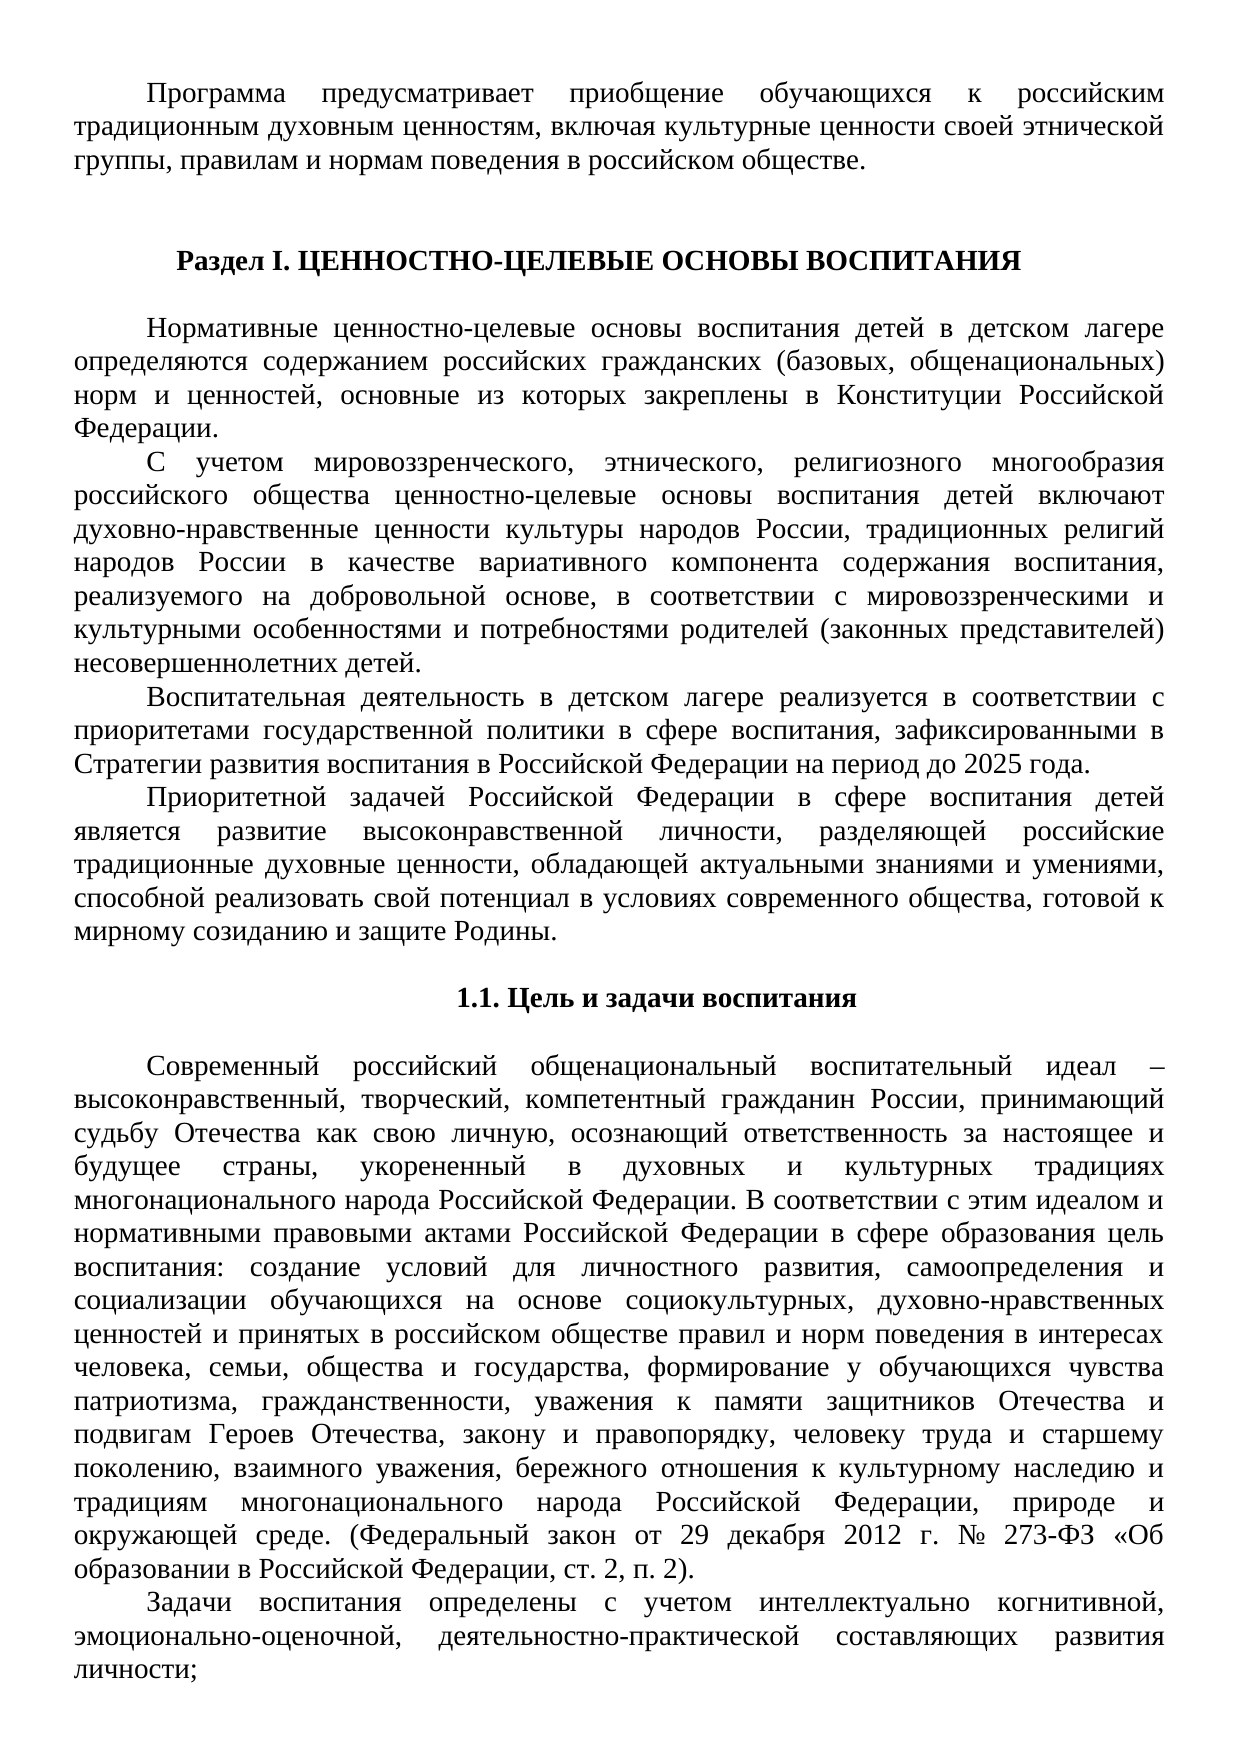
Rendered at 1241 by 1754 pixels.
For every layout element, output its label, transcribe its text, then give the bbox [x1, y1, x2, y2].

text Приоритетной задачей Российской Федерации в сфере воспитания детей является развитие высоконравственной личности, разделяющей российские традиционные духовные ценности, обладающей актуальными знаниями и умениями, способной реализовать свой потенциал в условиях современного общества, готовой к мирному созиданию и защите Родины. [73, 779, 1165, 947]
text С учетом мировоззренческого, этнического, религиозного многообразия российского общества ценностно-целевые основы воспитания детей включают духовно-нравственные ценности культуры народов России, традиционных религий народов России в качестве вариативного компонента содержания воспитания, реализуемого на добровольной основе, в соответствии с мировоззренческими и культурными особенностями и потребностями родителей (законных представителей) несовершеннолетних детей. [73, 444, 1165, 679]
text Современный российский общенациональный воспитательный идеал – высоконравственный, творческий, компетентный гражданин России, принимающий судьбу Отечества как свою личную, осознающий ответственность за настоящее и будущее страны, укорененный в духовных и культурных традициях многонационального народа Российской Федерации. В соответствии с этим идеалом и нормативными правовыми актами Российской Федерации в сфере образования цель воспитания: создание условий для личностного развития, самоопределения и социализации обучающихся на основе социокультурных, духовно-нравственных ценностей и принятых в российском обществе правил и норм поведения в интересах человека, семьи, общества и государства, формирование у обучающихся чувства патриотизма, гражданственности, уважения к памяти защитников Отечества и подвигам Героев Отечества, закону и правопорядку, человеку труда и старшему поколению, взаимного уважения, бережного отношения к культурному наследию и традициям многонационального народа Российской Федерации, природе и окружающей среде. (Федеральный закон от 29 декабря 2012 г. № 273-ФЗ «Об образовании в Российской Федерации, ст. 2, п. 2). [73, 1048, 1165, 1584]
subtitle 1.1. Цель и задачи воспитания [148, 981, 1165, 1014]
text Программа предусматривает приобщение обучающихся к российским традиционным духовным ценностям, включая культурные ценности своей этнической группы, правилам и нормам поведения в российском обществе. [73, 75, 1165, 176]
text Задачи воспитания определены с учетом интеллектуально когнитивной, эмоционально-оценочной, деятельностно-практической составляющих развития личности; [73, 1584, 1165, 1685]
text Нормативные ценностно-целевые основы воспитания детей в детском лагере определяются содержанием российских гражданских (базовых, общенациональных) норм и ценностей, основные из которых закреплены в Конституции Российской Федерации. [73, 310, 1165, 444]
subtitle Раздел I. ЦЕННОСТНО-ЦЕЛЕВЫЕ ОСНОВЫ ВОСПИТАНИЯ [176, 243, 1165, 276]
text Воспитательная деятельность в детском лагере реализуется в соответствии с приоритетами государственной политики в сфере воспитания, зафиксированными в Стратегии развития воспитания в Российской Федерации на период до 2025 года. [73, 679, 1165, 779]
